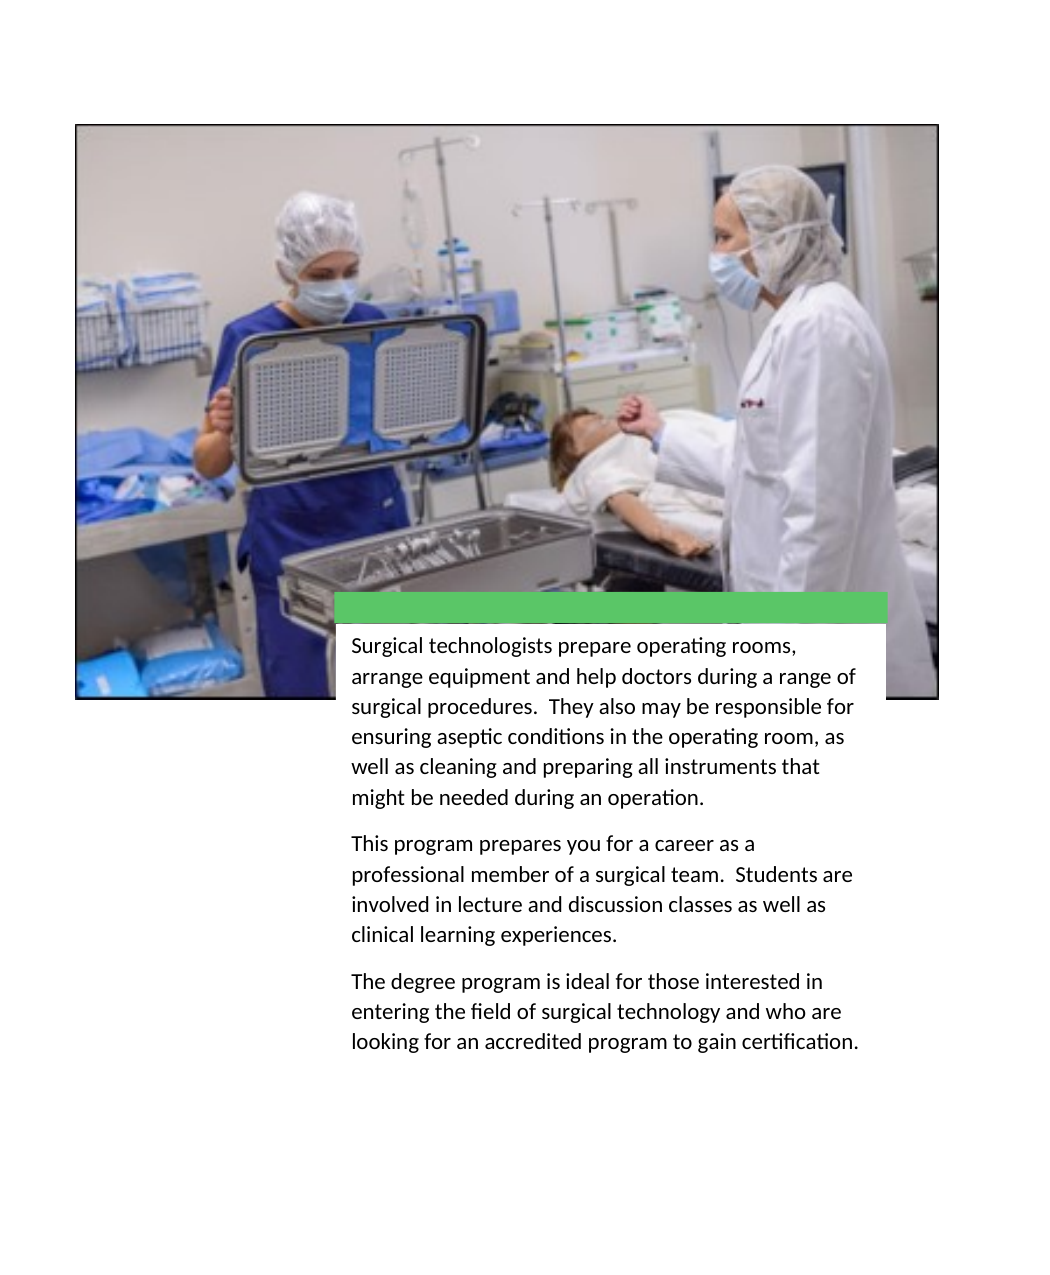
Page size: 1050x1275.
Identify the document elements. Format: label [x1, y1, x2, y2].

picture [75, 124, 939, 700]
